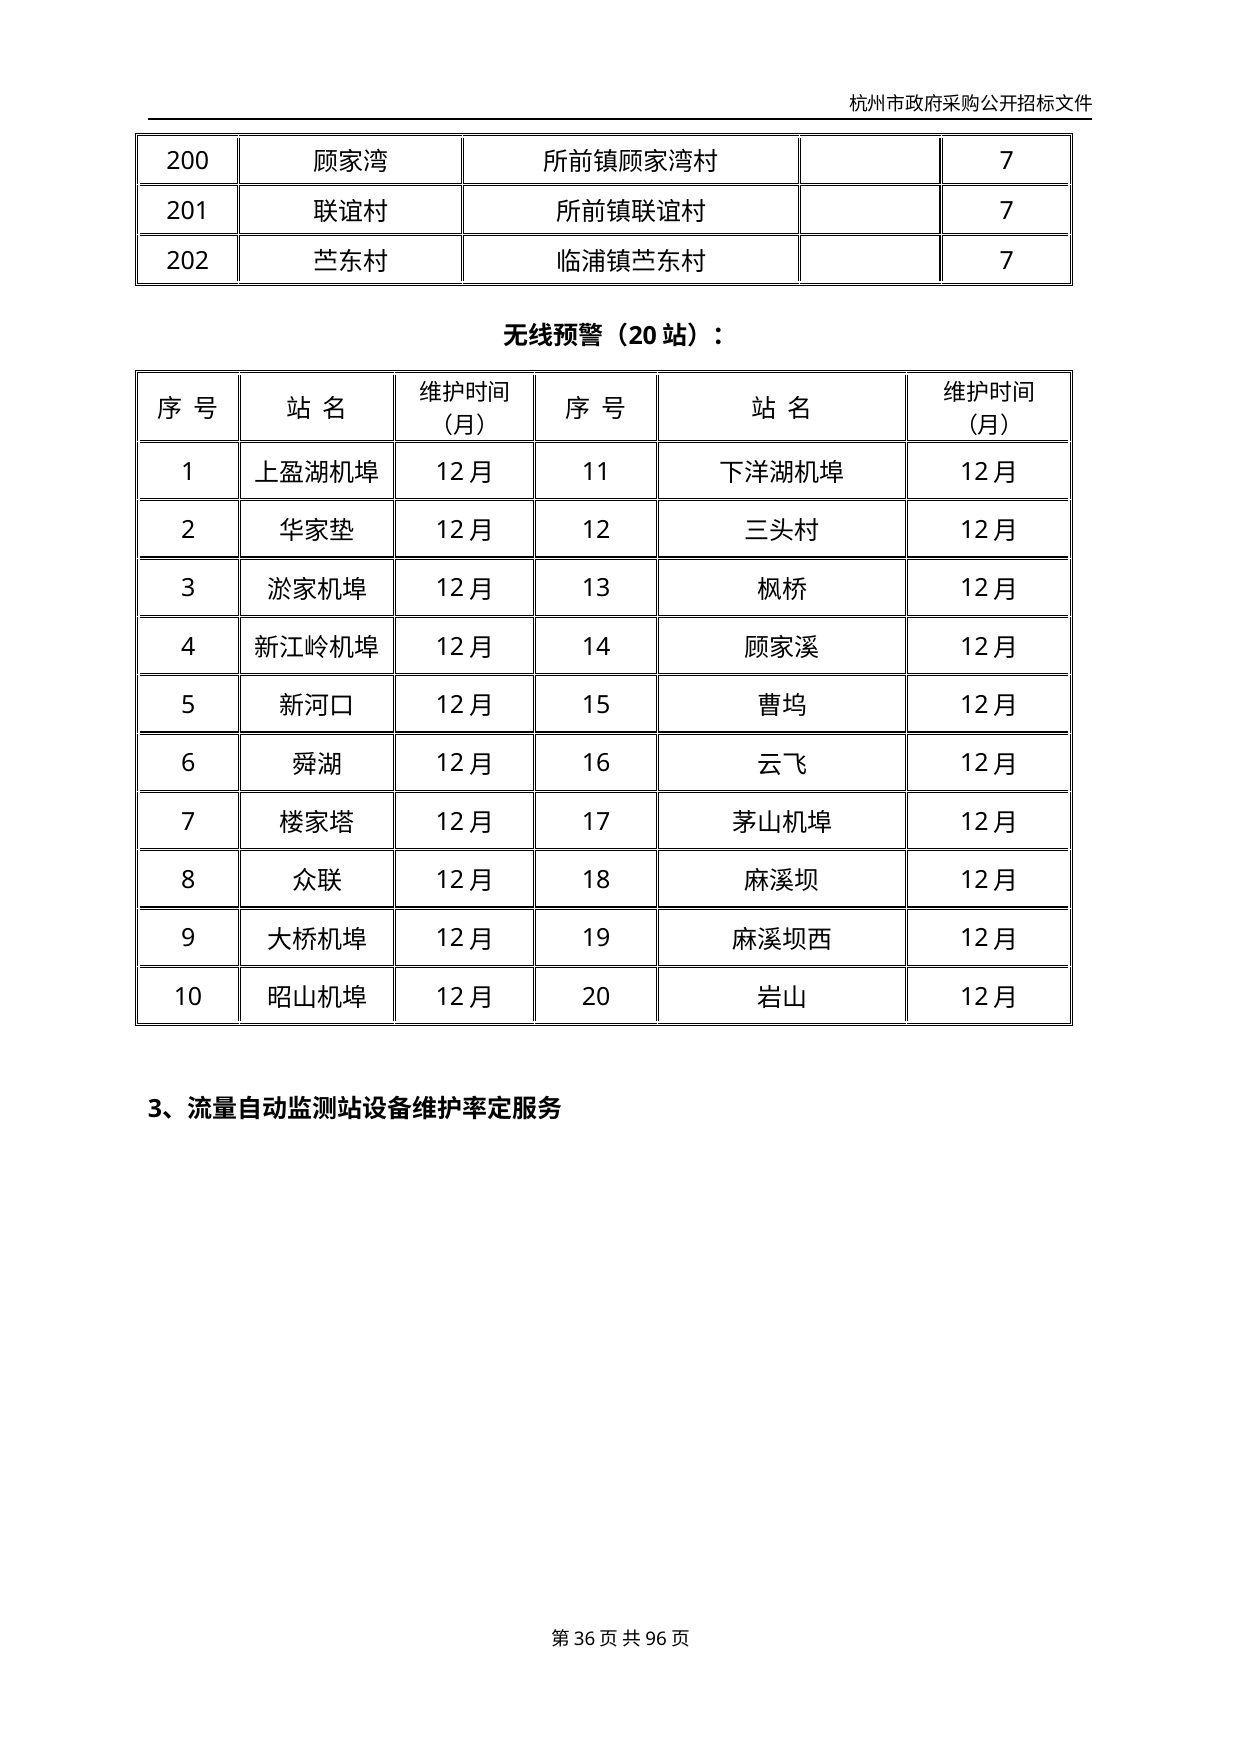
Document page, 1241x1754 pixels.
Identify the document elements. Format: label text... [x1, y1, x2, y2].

table_cell 12月 [907, 673, 1072, 731]
table_cell 12月 [907, 965, 1070, 1023]
table_cell 17 [536, 793, 656, 848]
table_cell 12月 [396, 618, 533, 673]
table_cell 7 [138, 790, 238, 848]
table_cell 12月 [396, 851, 533, 906]
table_cell 18 [536, 851, 656, 906]
table_header 站 名 [239, 371, 395, 440]
table_cell 联谊村 [240, 186, 461, 233]
table_cell 三头村 [659, 501, 905, 556]
table_cell 淤家机埠 [241, 560, 393, 615]
table_header 序 号 [138, 373, 239, 440]
table_cell 11 [536, 443, 656, 498]
table_cell 7 [941, 136, 1070, 183]
table_cell 新河口 [241, 676, 393, 731]
table_cell 华家垫 [241, 501, 393, 556]
table_cell 14 [536, 618, 656, 673]
table_cell 9 [138, 906, 238, 965]
table_cell 上盈湖机埠 [241, 443, 393, 498]
table_cell 16 [536, 735, 656, 790]
table_cell 15 [536, 676, 656, 731]
table_cell 10 [138, 965, 239, 1023]
table_cell 苎东村 [239, 236, 462, 283]
table_cell 12月 [908, 440, 1070, 498]
table_cell 200 [136, 134, 239, 183]
table_cell 12月 [396, 676, 533, 731]
table_cell 麻溪坝西 [659, 910, 905, 965]
table_cell 所前镇联谊村 [464, 186, 798, 233]
table_cell 12月 [907, 498, 1072, 556]
table_cell 楼家塔 [241, 793, 393, 848]
table_cell 7 [941, 233, 1072, 283]
table_cell 临浦镇苎东村 [463, 236, 799, 283]
table_cell 众联 [241, 851, 393, 906]
table_cell 新江岭机埠 [241, 618, 393, 673]
table_cell 202 [136, 233, 239, 283]
table_cell 6 [138, 731, 238, 790]
table_cell 3 [138, 556, 238, 615]
table_cell 12月 [908, 615, 1070, 673]
table_cell 枫桥 [659, 560, 905, 615]
table_cell [799, 236, 941, 283]
table_header 维护时间（月） [907, 373, 1070, 440]
table_cell 1 [138, 440, 238, 498]
table_cell 下洋湖机埠 [659, 443, 905, 498]
table_cell 4 [138, 615, 238, 673]
table_cell 13 [536, 560, 656, 615]
table_cell 顾家溪 [659, 618, 905, 673]
table_cell 12月 [908, 790, 1070, 848]
table_cell 12月 [395, 965, 535, 1023]
table_cell 岩山 [657, 965, 907, 1023]
table_header 站 名 [657, 371, 907, 440]
table_cell 12月 [396, 793, 533, 848]
text 3、流量自动监测站设备维护率定服务 [148, 1087, 1092, 1125]
table_cell 12月 [908, 906, 1070, 965]
table_cell 曹坞 [659, 676, 905, 731]
table_cell 12月 [396, 910, 533, 965]
table_cell 20 [535, 968, 657, 1023]
table_cell 201 [136, 183, 239, 233]
table_cell 12月 [908, 731, 1070, 790]
table_cell 12月 [907, 848, 1072, 906]
table_cell 2 [136, 498, 239, 556]
table_cell 麻溪坝 [659, 851, 905, 906]
table_cell 8 [136, 848, 239, 906]
table_cell 12月 [396, 443, 533, 498]
table_cell 12月 [396, 501, 533, 556]
table_cell 茅山机埠 [659, 793, 905, 848]
table_cell 7 [941, 183, 1072, 233]
table_cell [799, 136, 941, 183]
table_cell [801, 186, 939, 233]
table_cell 舜湖 [241, 735, 393, 790]
table_header 维护时间（月） [395, 371, 535, 440]
table_cell 大桥机埠 [241, 910, 393, 965]
table_cell 昭山机埠 [239, 965, 395, 1023]
table_cell 19 [536, 910, 656, 965]
table_header 序 号 [535, 373, 657, 440]
table_cell 12月 [908, 556, 1070, 615]
table_cell 5 [136, 673, 239, 731]
text 无线预警（20站）： [148, 316, 1092, 352]
table_cell 顾家湾 [239, 136, 462, 183]
table_cell 12月 [396, 735, 533, 790]
table_cell 云飞 [659, 735, 905, 790]
table_cell 所前镇顾家湾村 [463, 136, 799, 183]
table_cell 12月 [396, 560, 533, 615]
table_cell 12 [536, 501, 656, 556]
